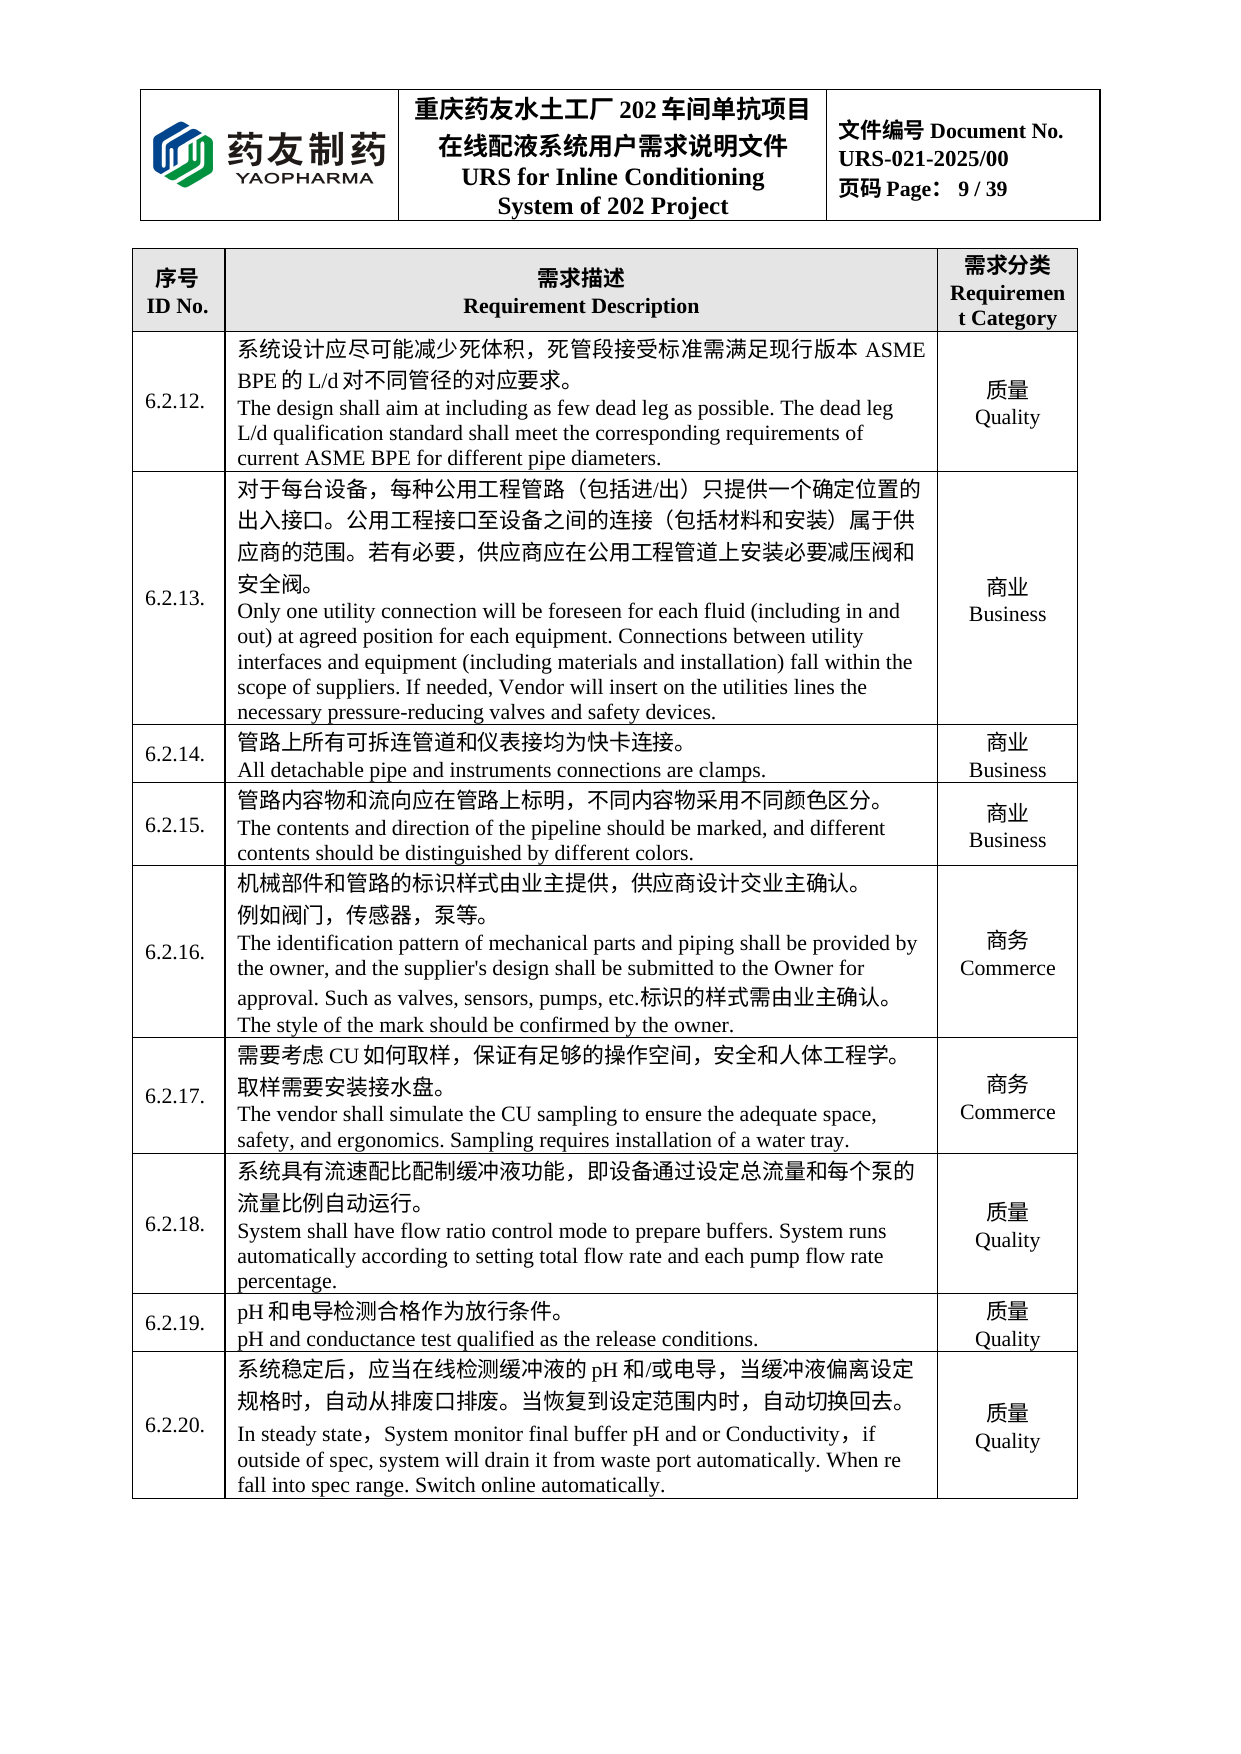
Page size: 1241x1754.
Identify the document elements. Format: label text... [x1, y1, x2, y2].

table_cell 系统设计应尽可能减少死体积，死管段接受标准需满足现行版本ASME BPE的L/d对不同管径的对应要求。 The design shall aim at including as few dead leg as possible. The dead leg L/d qualification standard shall meet the corresponding requirements of current ASME BPE for different pipe diameters. [226, 332, 937, 471]
table_cell 商业 Business [938, 783, 1077, 865]
table_cell [133, 866, 224, 1037]
table_cell [133, 1154, 224, 1293]
table_cell 质量 Quality [938, 1294, 1077, 1351]
table_cell 商业 Business [938, 725, 1077, 782]
table_cell 商务 Commerce [938, 1038, 1077, 1153]
table_header 需求分类 Requirement Category [938, 249, 1077, 331]
table_cell [133, 1038, 224, 1153]
table_cell [133, 1352, 224, 1498]
picture [151, 119, 388, 191]
table_cell pH和电导检测合格作为放行条件。 pH and conductance test qualified as the release conditions. [226, 1294, 937, 1351]
table_header 需求描述 Requirement Description [226, 249, 937, 331]
table_cell 管路上所有可拆连管道和仪表接均为快卡连接。 All detachable pipe and instruments connections are clamps. [226, 725, 937, 782]
table_cell 机械部件和管路的标识样式由业主提供，供应商设计交业主确认。 例如阀门，传感器，泵等。 The identification pattern of mechanical parts and piping shall be provided by the owner, and the supplier's design shall be submitted to the Owner for approval. Such as valves, sensors, pumps, etc.标识的样式需由业主确认。 The style of the mark should be confirmed by the owner. [226, 866, 937, 1037]
table_cell 对于每台设备，每种公用工程管路（包括进/出）只提供一个确定位置的出入接口。公用工程接口至设备之间的连接（包括材料和安装）属于供应商的范围。若有必要，供应商应在公用工程管道上安装必要减压阀和安全阀。 Only one utility connection will be foreseen for each fluid (including in and out) at agreed position for each equipment. Connections between utility interfaces and equipment (including materials and installation) fall within the scope of suppliers. If needed, Vendor will insert on the utilities lines the necessary pressure-reducing valves and safety devices. [226, 472, 937, 724]
table_cell 需要考虑CU如何取样，保证有足够的操作空间，安全和人体工程学。取样需要安装接水盘。 The vendor shall simulate the CU sampling to ensure the adequate space, safety, and ergonomics. Sampling requires installation of a water tray. [226, 1038, 937, 1153]
table_cell 质量 Quality [938, 1352, 1077, 1498]
table_cell 质量 Quality [938, 1154, 1077, 1293]
table_cell 系统具有流速配比配制缓冲液功能，即设备通过设定总流量和每个泵的流量比例自动运行。 System shall have flow ratio control mode to prepare buffers. System runs automatically according to setting total flow rate and each pump flow rate percentage. [226, 1154, 937, 1293]
table_cell [133, 783, 224, 865]
table_cell 管路内容物和流向应在管路上标明，不同内容物采用不同颜色区分。 The contents and direction of the pipeline should be marked, and different contents should be distinguished by different colors. [226, 783, 937, 865]
table_cell 质量 Quality [938, 332, 1077, 471]
table_cell 系统稳定后，应当在线检测缓冲液的pH 和/或电导，当缓冲液偏离设定规格时，自动从排废口排废。当恢复到设定范围内时，自动切换回去。 In steady state，System monitor final buffer pH and or Conductivity，if outside of spec, system will drain it from waste port automatically. When re fall into spec range. Switch online automatically. [226, 1352, 937, 1498]
table_cell [133, 1294, 224, 1351]
table_cell 商业 Business [938, 472, 1077, 724]
table_cell [133, 332, 224, 471]
table_cell [133, 472, 224, 724]
table_cell 商务 Commerce [938, 866, 1077, 1037]
table_cell [133, 725, 224, 782]
table_header 序号 ID No. [133, 249, 224, 331]
